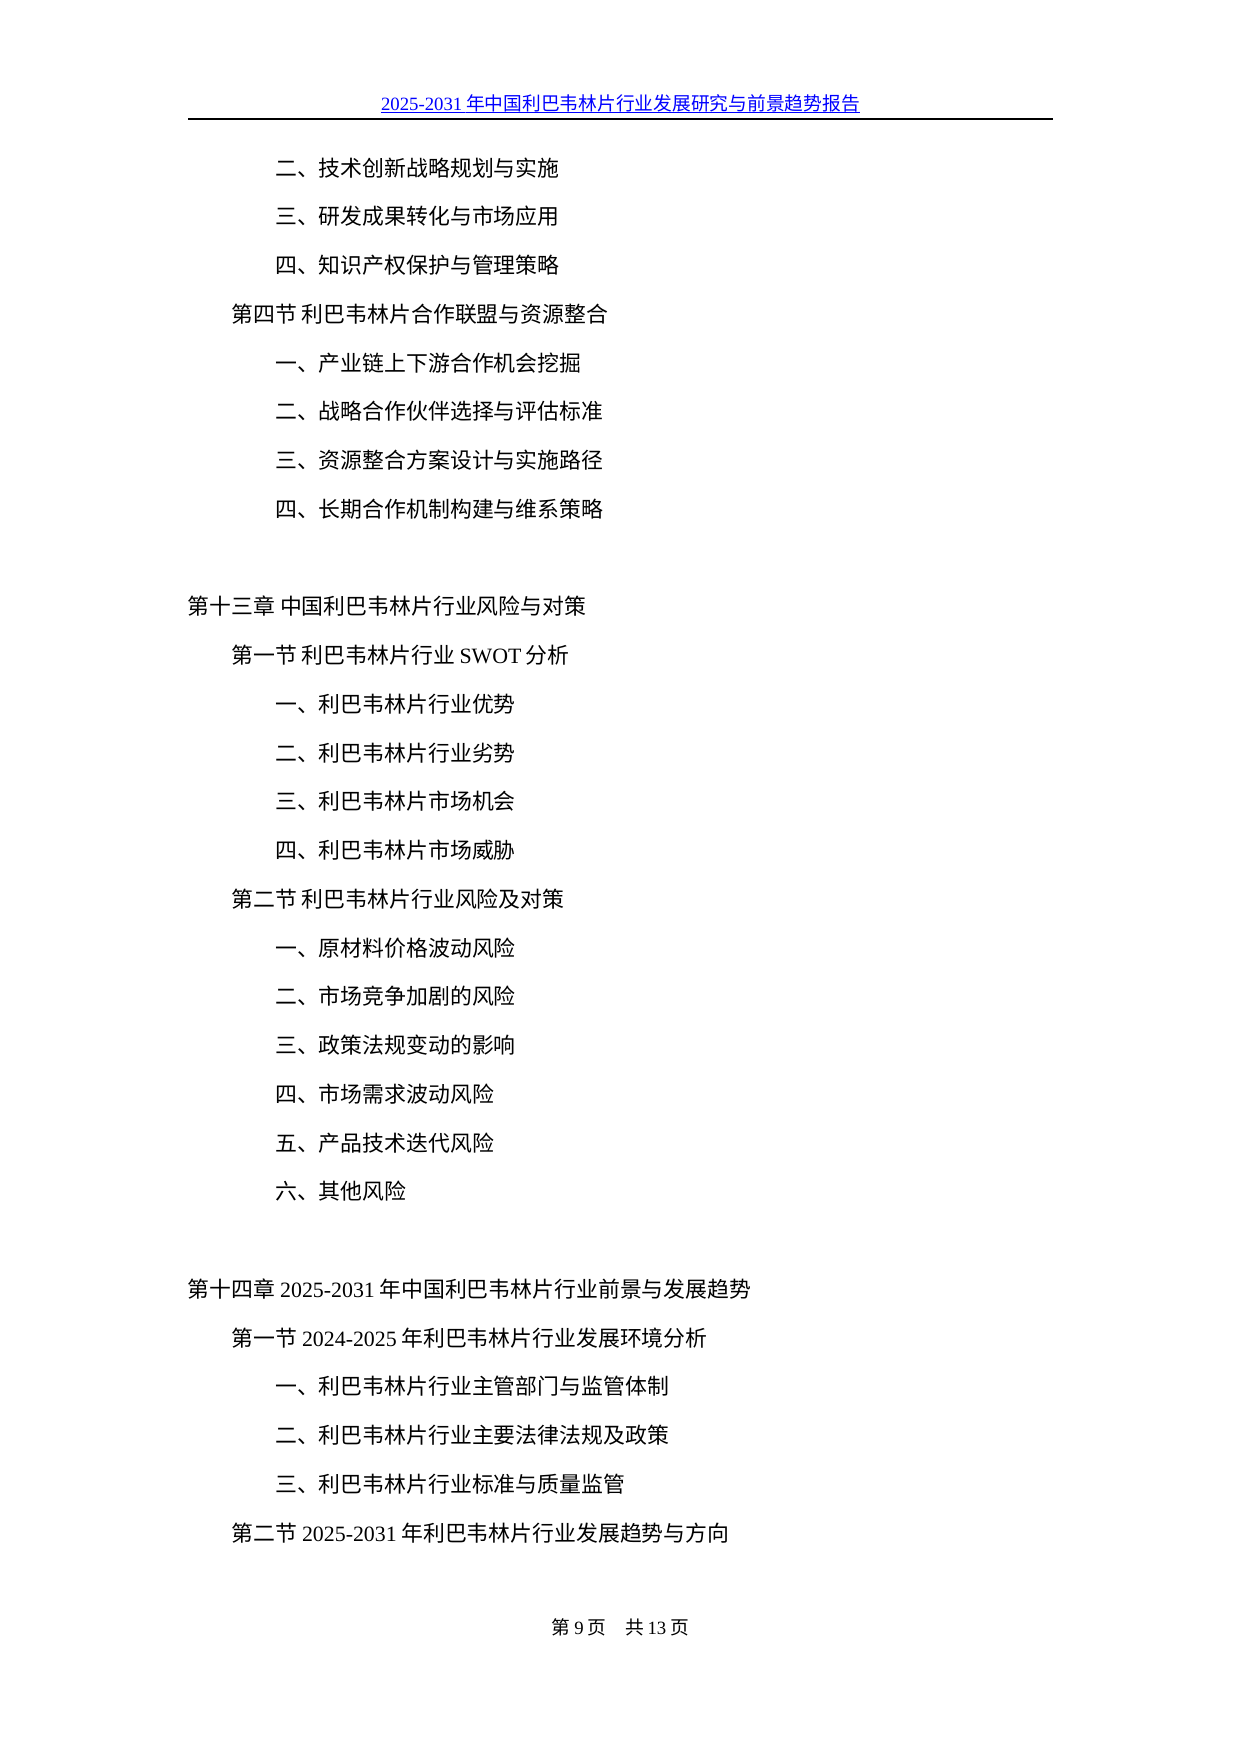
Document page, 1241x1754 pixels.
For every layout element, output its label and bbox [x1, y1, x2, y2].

text [187, 150, 1053, 1548]
